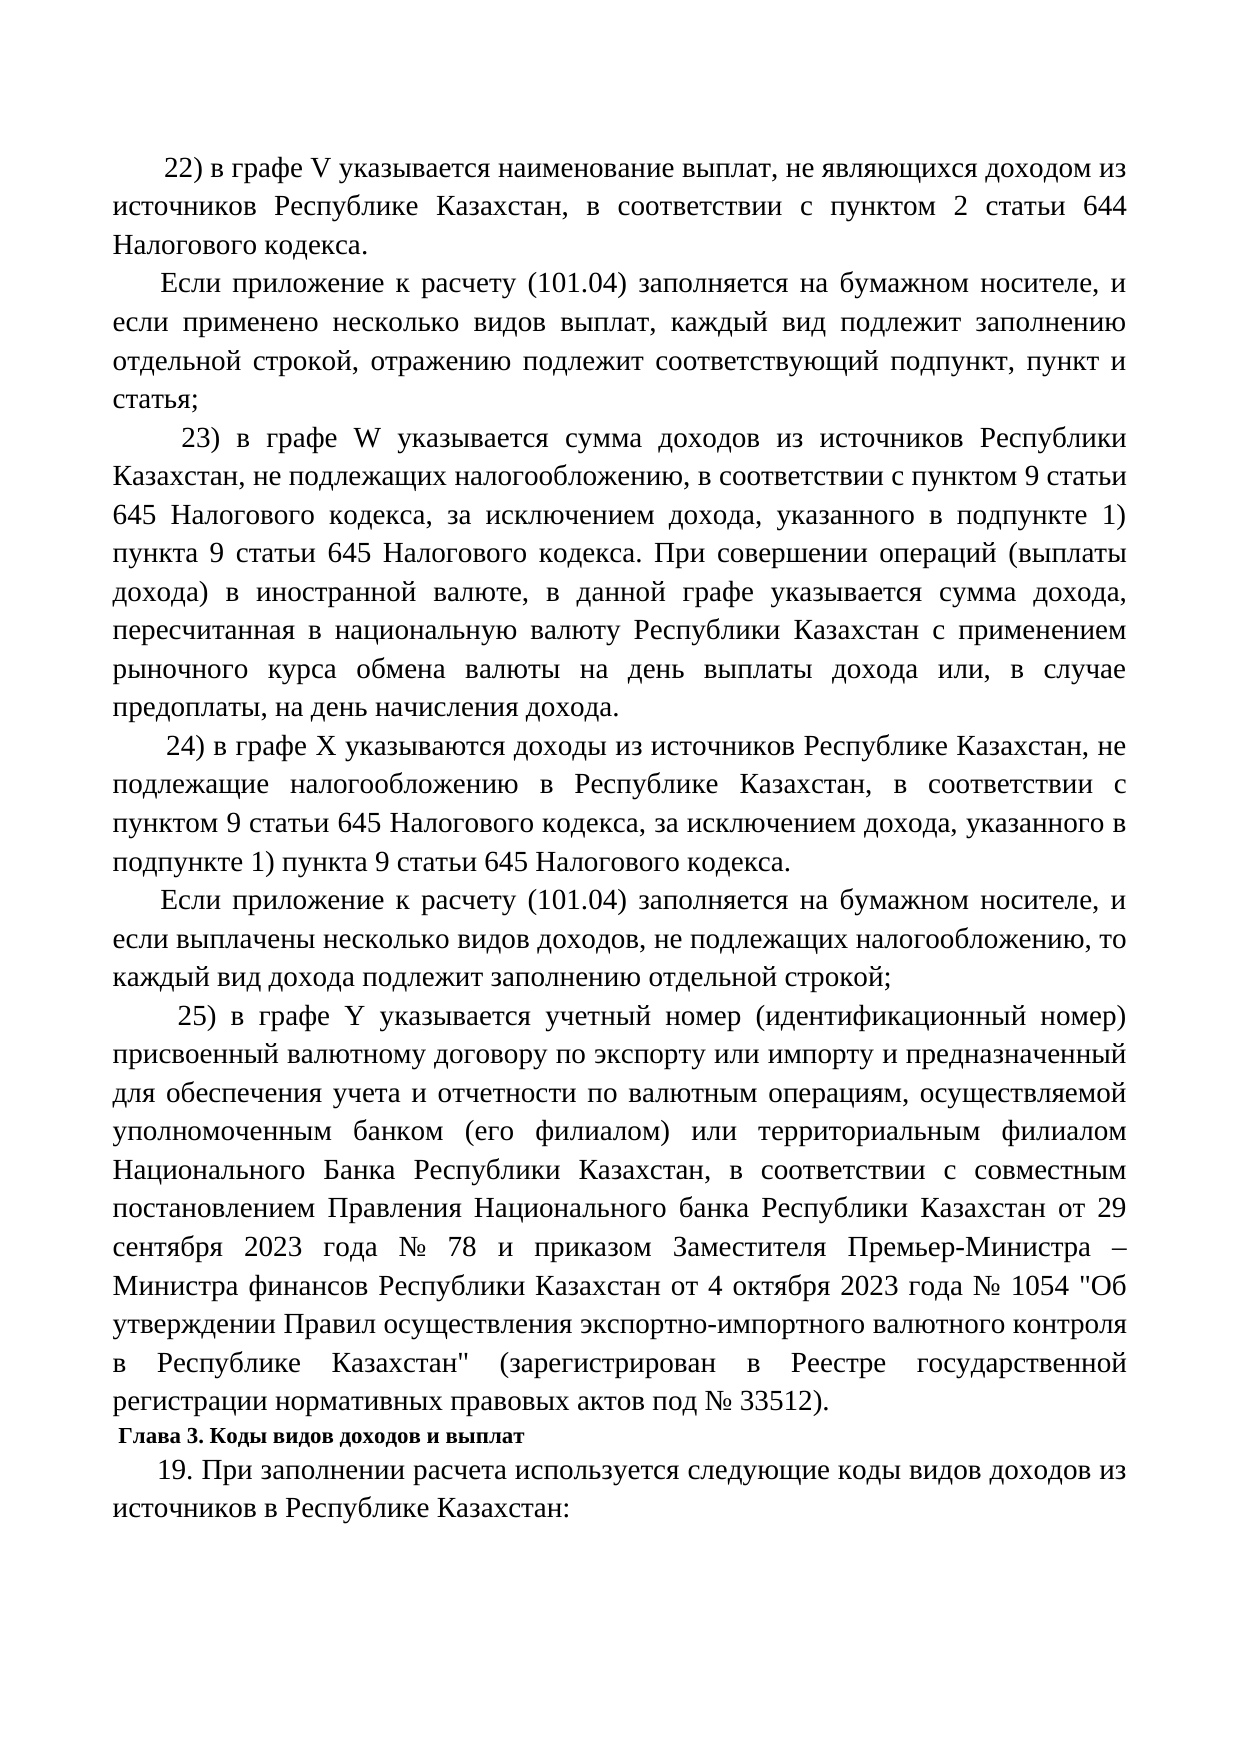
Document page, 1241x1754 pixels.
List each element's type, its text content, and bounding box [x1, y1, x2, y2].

text 25) в графе Y указывается учетный номер (идентификационный номер) присвоенный валютному договору по экспорту или импорту и предназначенный для обеспечения учета и отчетности по валютным операциям, осуществляемой уполномоченным банком (его филиалом) или территориальным филиалом Национального Банка Республики Казахстан, в соответствии с совместным постановлением Правления Национального банка Республики Казахстан от 29 сентября 2023 года № 78 и приказом Заместителя Премьер-Министра – Министра финансов Республики Казахстан от 4 октября 2023 года № 1054 "Об утверждении Правил осуществления экспортно-импортного валютного контроля в Республике Казахстан" (зарегистрирован в Реестре государственной регистрации нормативных правовых актов под № 33512). [112, 998, 1128, 1417]
text 23) в графе W указывается сумма доходов из источников Республики Казахстан, не подлежащих налогообложению, в соответствии с пунктом 9 статьи 645 Налогового кодекса, за исключением дохода, указанного в подпункте 1) пункта 9 статьи 645 Налогового кодекса. При совершении операций (выплаты дохода) в иностранной валюте, в данной графе указывается сумма дохода, пересчитанная в национальную валюту Республики Казахстан с применением рыночного курса обмена валюты на день выплаты дохода или, в случае предоплаты, на день начисления дохода. [112, 420, 1128, 723]
text 22) в графе V указывается наименование выплат, не являющихся доходом из источников Республике Казахстан, в соответствии с пунктом 2 статьи 644 Налогового кодекса. [112, 150, 1128, 261]
text 19. При заполнении расчета используется следующие коды видов доходов из источников в Республике Казахстан: [112, 1452, 1128, 1524]
text Если приложение к расчету (101.04) заполняется на бумажном носителе, и если применено несколько видов выплат, каждый вид подлежит заполнению отдельной строкой, отражению подлежит соответствующий подпункт, пункт и статья; [112, 266, 1128, 415]
text Глава 3. Коды видов доходов и выплат [112, 1422, 1128, 1448]
text 24) в графе X указываются доходы из источников Республике Казахстан, не подлежащие налогообложению в Республике Казахстан, в соответствии с пунктом 9 статьи 645 Налогового кодекса, за исключением дохода, указанного в подпункте 1) пункта 9 статьи 645 Налогового кодекса. [112, 728, 1128, 877]
text Если приложение к расчету (101.04) заполняется на бумажном носителе, и если выплачены несколько видов доходов, не подлежащих налогообложению, то каждый вид дохода подлежит заполнению отдельной строкой; [112, 882, 1128, 993]
